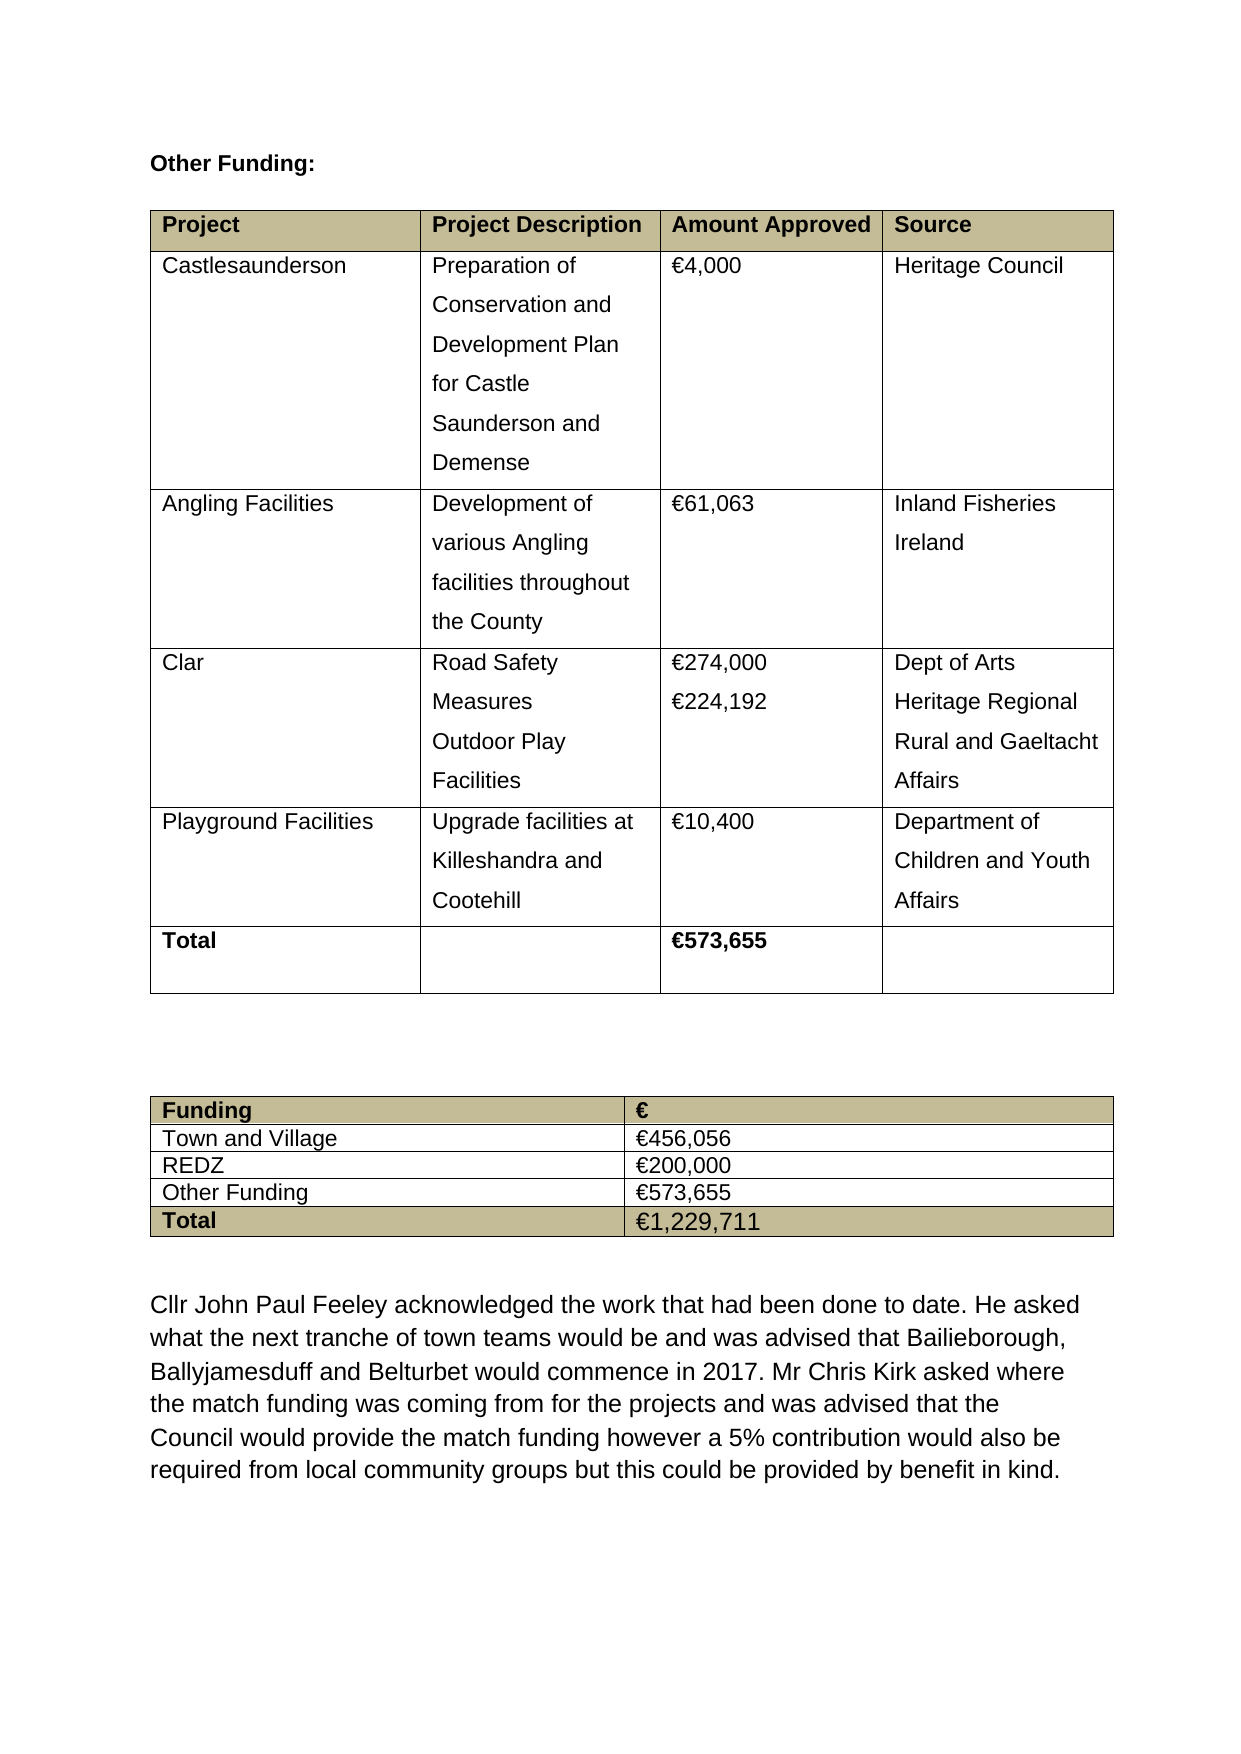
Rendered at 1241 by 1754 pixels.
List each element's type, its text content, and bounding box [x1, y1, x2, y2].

table_cell €1,229,711 [625, 1207, 1113, 1236]
table_cell €573,655 [625, 1179, 1113, 1206]
table_cell Preparation of Conservation and Development Plan for Castle Saunderson and Demense [421, 252, 660, 489]
table_cell Inland Fisheries Ireland [883, 490, 1113, 648]
table_cell Town and Village [151, 1125, 624, 1151]
table_cell Development of various Angling facilities throughout the County [421, 490, 660, 648]
table_cell [421, 927, 660, 993]
table_cell Heritage Council [883, 252, 1113, 489]
table_cell REDZ [151, 1152, 624, 1178]
text Cllr John Paul Feeley acknowledged the work that had been done to date. He asked what the next tranche of town teams would be and was advised that Bailieborough, Ballyjamesduff and Belturbet would commence in 2017. Mr Chris Kirk asked where the match funding was coming from for the projects and was advised that the Council would provide the match funding however a 5% contribution would also be required from local community groups but this could be provided by benefit in kind. [150, 1290, 1090, 1484]
table_cell €4,000 [661, 252, 882, 489]
table_cell €61,063 [661, 490, 882, 648]
table_header Project Description [421, 211, 660, 251]
table_header Funding [151, 1097, 624, 1123]
table_cell Other Funding [151, 1179, 624, 1206]
table_header Project [151, 211, 420, 251]
text Other Funding: [150, 150, 1090, 176]
table_cell €573,655 [661, 927, 882, 993]
table_header Amount Approved [661, 211, 882, 251]
table_cell Clar [151, 649, 420, 807]
table_cell Dept of Arts Heritage Regional Rural and Gaeltacht Affairs [883, 649, 1113, 807]
table_cell Upgrade facilities at Killeshandra and Cootehill [421, 808, 660, 926]
table_cell Angling Facilities [151, 490, 420, 648]
table_header Source [883, 211, 1113, 251]
table_cell €274,000 €224,192 [661, 649, 882, 807]
table_header € [625, 1097, 1113, 1123]
table_cell Department of Children and Youth Affairs [883, 808, 1113, 926]
table_cell Castlesaunderson [151, 252, 420, 489]
table_cell Road Safety Measures Outdoor Play Facilities [421, 649, 660, 807]
table_cell Total [151, 927, 420, 993]
table_cell [883, 927, 1113, 993]
table_cell €456,056 [625, 1125, 1113, 1151]
table_cell Total [151, 1207, 624, 1236]
table_cell €200,000 [625, 1152, 1113, 1178]
table_cell €10,400 [661, 808, 882, 926]
table_cell Playground Facilities [151, 808, 420, 926]
